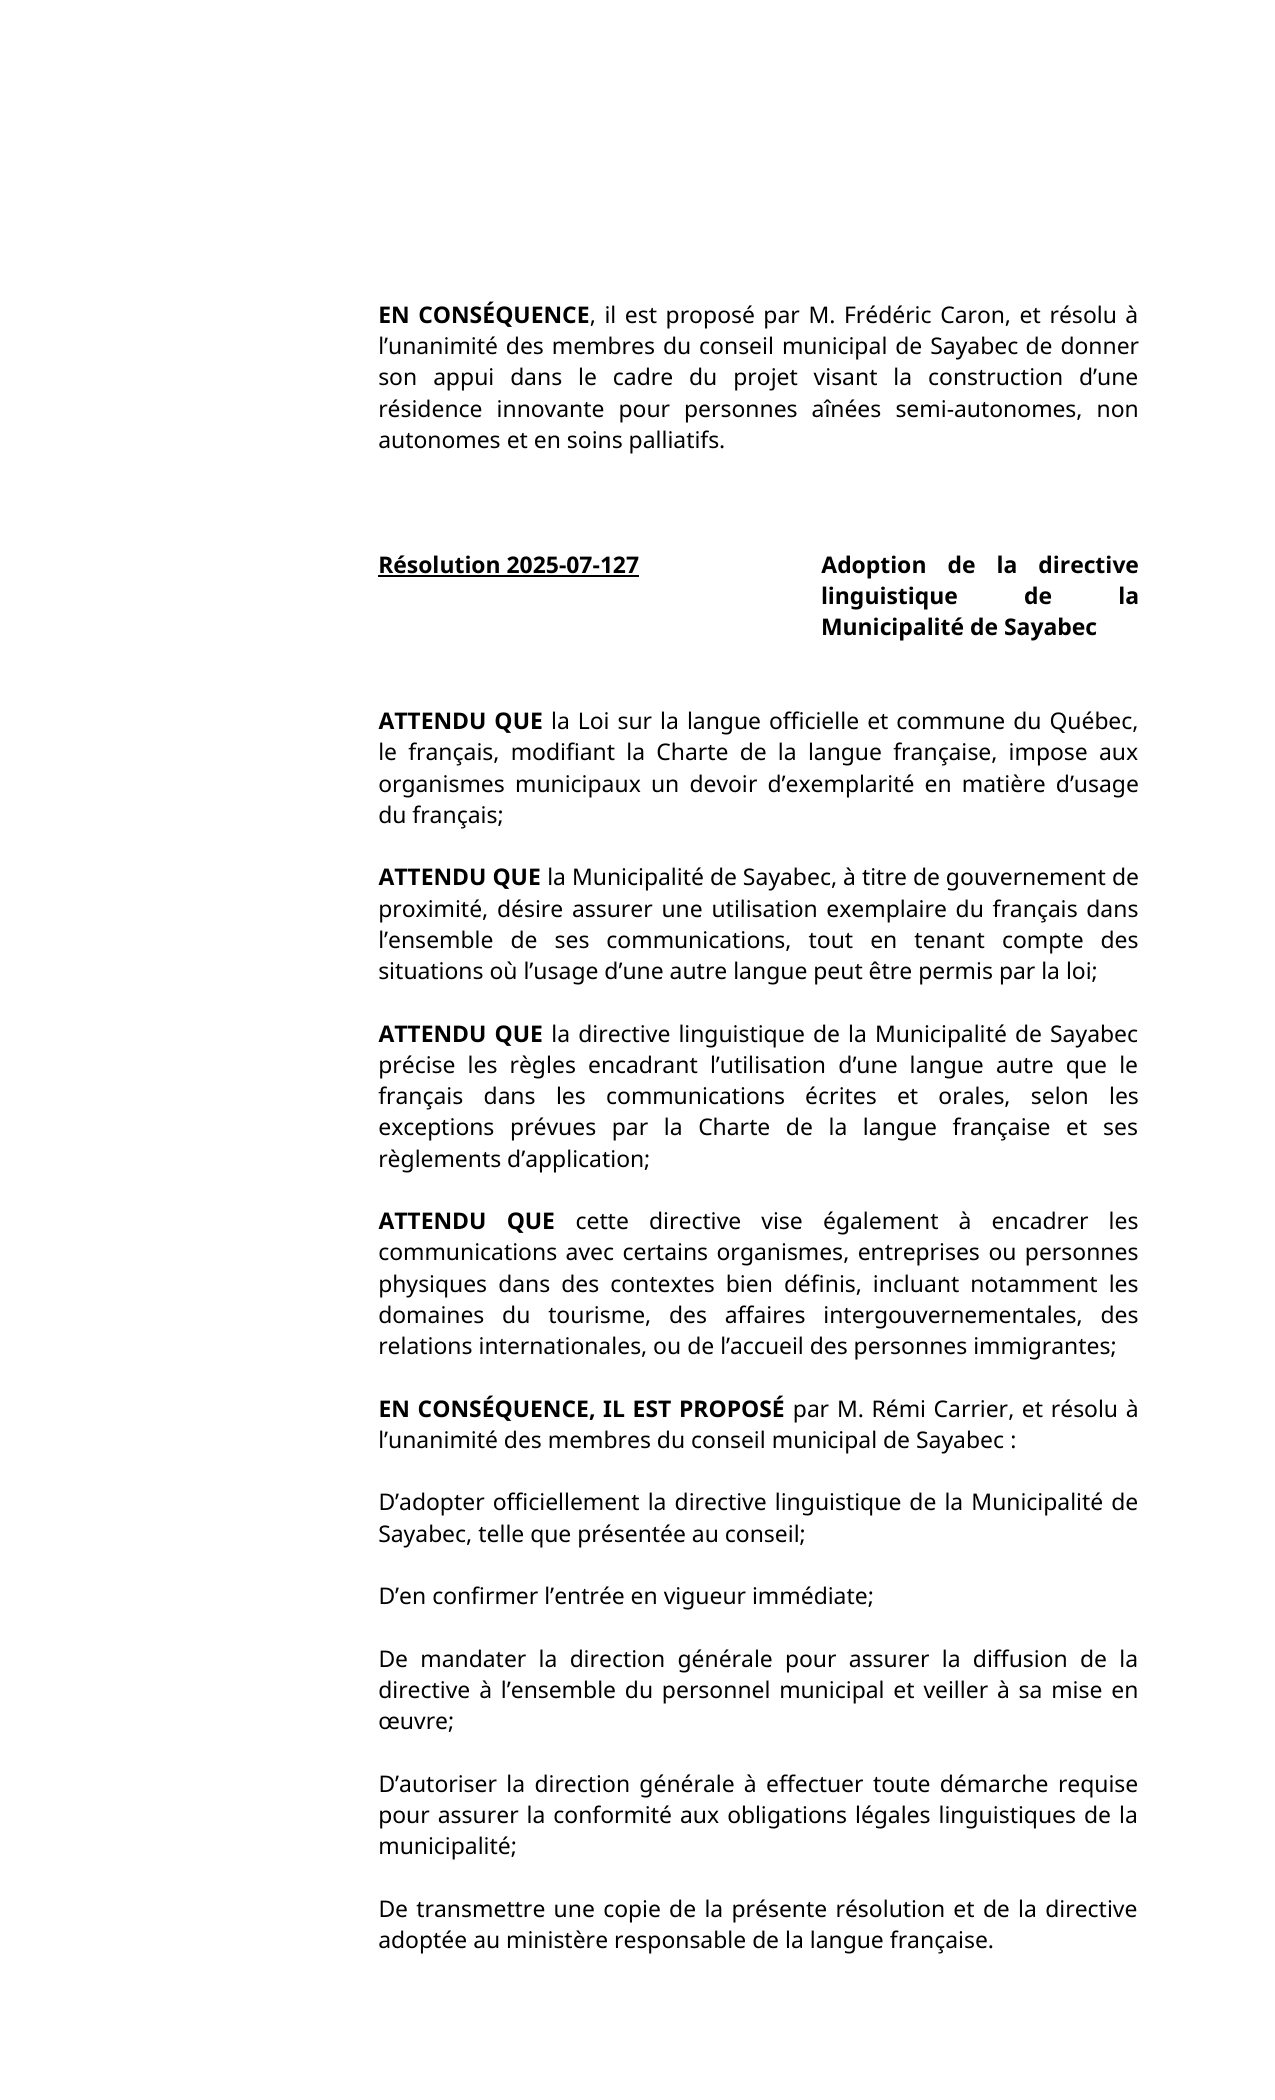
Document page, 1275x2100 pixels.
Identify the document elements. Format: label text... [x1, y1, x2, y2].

text EN CONSÉQUENCE, il est proposé par M. Frédéric Caron, et résolu à l’unanimité des membres du conseil municipal de Sayabec de donner son appui dans le cadre du projet visant la construction d’une résidence innovante pour personnes aînées semi-autonomes, non autonomes et en soins palliatifs. [378, 299, 1139, 455]
text EN CONSÉQUENCE, IL EST PROPOSÉ par M. Rémi Carrier, et résolu à l’unanimité des membres du conseil municipal de Sayabec : [378, 1392, 1139, 1455]
text De transmettre une copie de la présente résolution et de la directive adoptée au ministère responsable de la langue française. [378, 1892, 1139, 1955]
text D’adopter officiellement la directive linguistique de la Municipalité de Sayabec, telle que présentée au conseil; [378, 1486, 1139, 1549]
text ATTENDU QUE la Municipalité de Sayabec, à titre de gouvernement de proximité, désire assurer une utilisation exemplaire du français dans l’ensemble de ses communications, tout en tenant compte des situations où l’usage d’une autre langue peut être permis par la loi; [378, 861, 1139, 986]
text ATTENDU QUE la Loi sur la langue officielle et commune du Québec, le français, modifiant la Charte de la langue française, impose aux organismes municipaux un devoir d’exemplarité en matière d’usage du français; [378, 705, 1139, 830]
text D’en confirmer l’entrée en vigueur immédiate; [378, 1580, 1139, 1611]
text ATTENDU QUE cette directive vise également à encadrer les communications avec certains organismes, entreprises ou personnes physiques dans des contextes bien définis, incluant notamment les domaines du tourisme, des affaires intergouvernementales, des relations internationales, ou de l’accueil des personnes immigrantes; [378, 1205, 1139, 1361]
text Résolution 2025-07-127 Adoption de la directive linguistique de la Municipalité de Sayabec [378, 549, 1139, 642]
text D’autoriser la direction générale à effectuer toute démarche requise pour assurer la conformité aux obligations légales linguistiques de la municipalité; [378, 1767, 1139, 1861]
text De mandater la direction générale pour assurer la diffusion de la directive à l’ensemble du personnel municipal et veiller à sa mise en œuvre; [378, 1642, 1139, 1736]
text ATTENDU QUE la directive linguistique de la Municipalité de Sayabec précise les règles encadrant l’utilisation d’une langue autre que le français dans les communications écrites et orales, selon les exceptions prévues par la Charte de la langue française et ses règlements d’application; [378, 1017, 1139, 1174]
